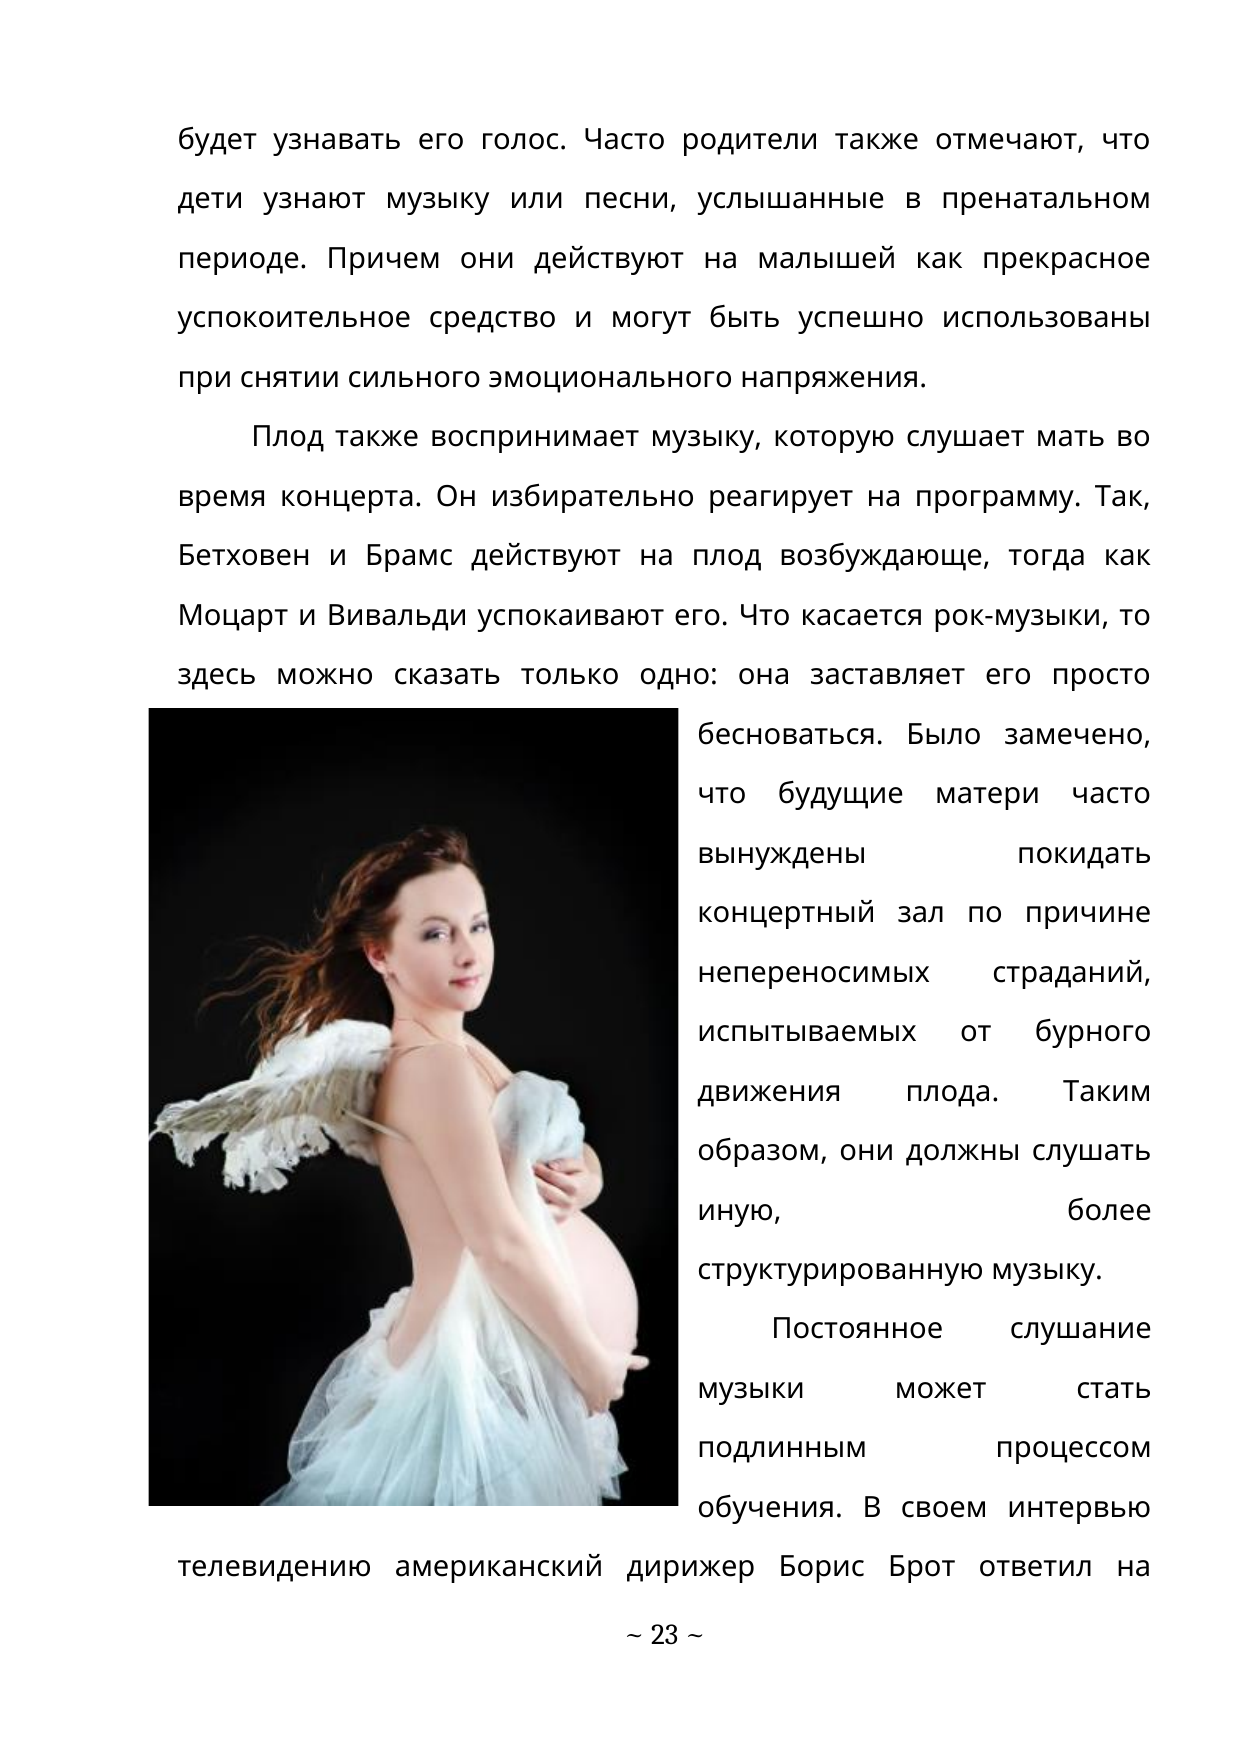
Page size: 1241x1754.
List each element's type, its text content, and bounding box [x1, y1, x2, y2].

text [177, 1308, 1152, 1585]
text Плод также воспринимает музыку, которую слушает мать во время концерта. Он избирательно реагирует на программу. Так, Бетховен и Брамс действуют на плод возбуждающе, тогда как Моцарт и Вивальди успокаивают его. Что касается рок-музыки, то здесь можно сказать только одно: она заставляет его просто бесноваться. Было замечено, что будущие матери часто вынуждены покидать концертный зал по причине непереносимых страданий, испытываемых от бурного движения плода. Таким образом, они должны слушать иную, более структурированную музыку. [177, 416, 1152, 1288]
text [177, 118, 1152, 396]
picture [148, 708, 679, 1506]
